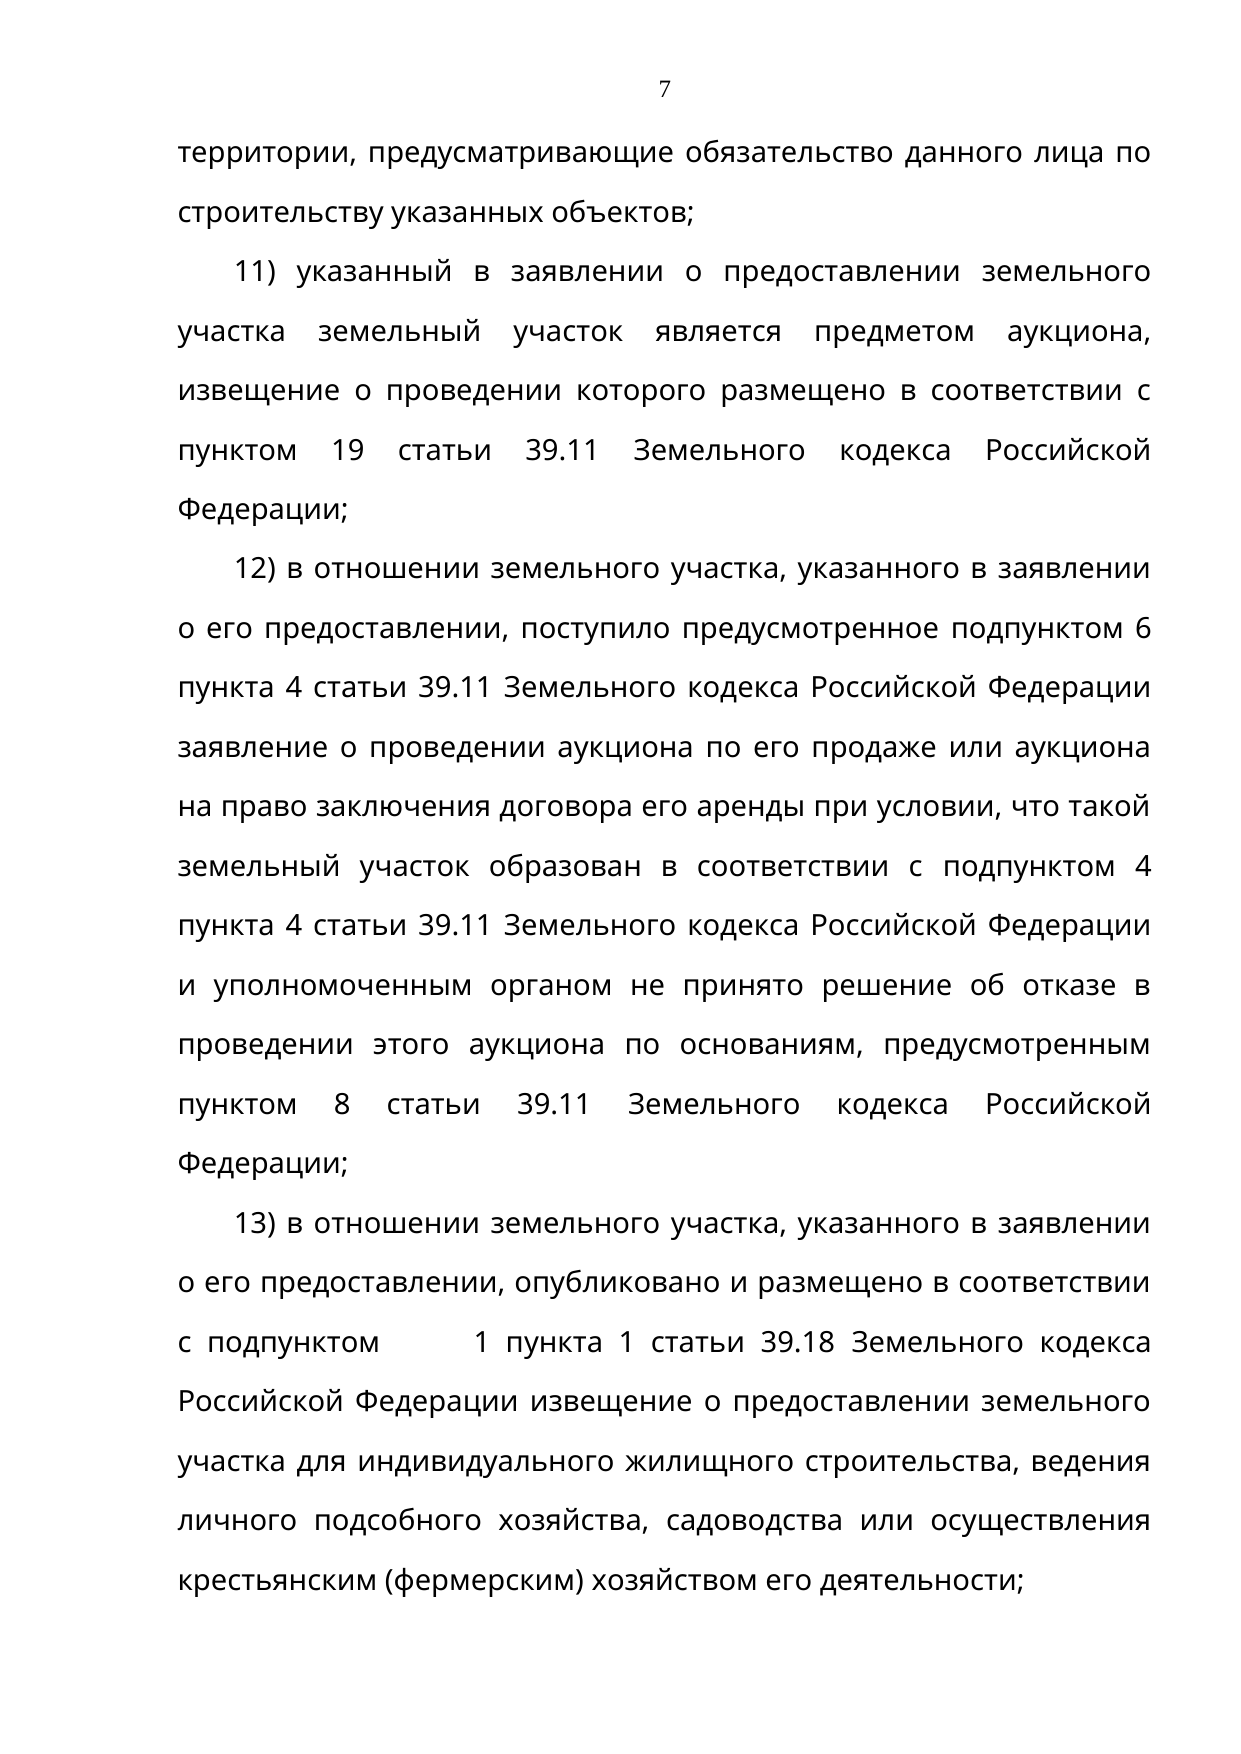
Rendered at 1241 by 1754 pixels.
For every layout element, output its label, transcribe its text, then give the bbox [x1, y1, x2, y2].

text 13) в отношении земельного участка, указанного в заявлении о его предоставлении, опубликовано и размещено в соответствии с подпунктом 1 пункта 1 статьи 39.18 Земельного кодекса Российской Федерации извещение о предоставлении земельного участка для индивидуального жилищного строительства, ведения личного подсобного хозяйства, садоводства или осуществления крестьянским (фермерским) хозяйством его деятельности; [177, 1202, 1152, 1598]
text 11) указанный в заявлении о предоставлении земельного участка земельный участок является предметом аукциона, извещение о проведении которого размещено в соответствии с пунктом 19 статьи 39.11 Земельного кодекса Российской Федерации; [177, 250, 1152, 528]
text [177, 131, 1152, 231]
text 12) в отношении земельного участка, указанного в заявлении о его предоставлении, поступило предусмотренное подпунктом 6 пункта 4 статьи 39.11 Земельного кодекса Российской Федерации заявление о проведении аукциона по его продаже или аукциона на право заключения договора его аренды при условии, что такой земельный участок образован в соответствии с подпунктом 4 пункта 4 статьи 39.11 Земельного кодекса Российской Федерации и уполномоченным органом не принято решение об отказе в проведении этого аукциона по основаниям, предусмотренным пунктом 8 статьи 39.11 Земельного кодекса Российской Федерации; [177, 548, 1152, 1182]
